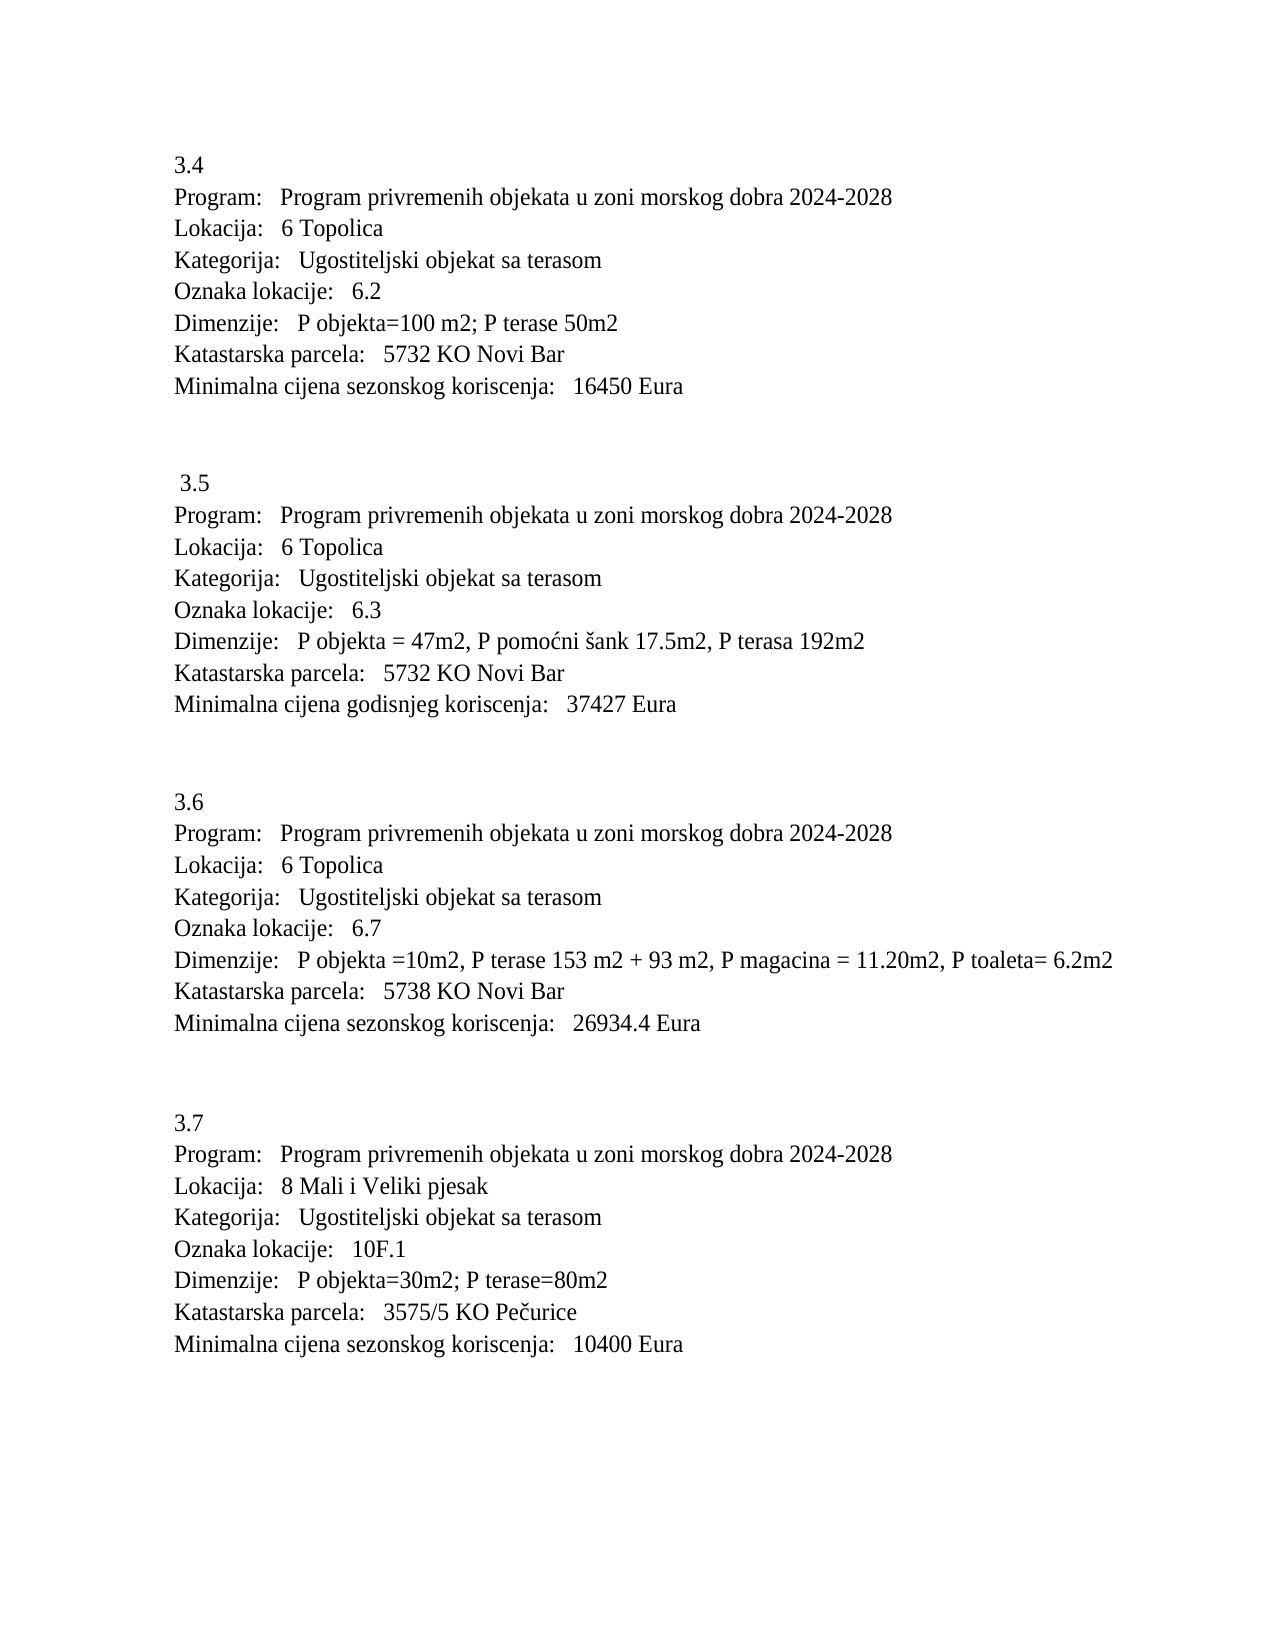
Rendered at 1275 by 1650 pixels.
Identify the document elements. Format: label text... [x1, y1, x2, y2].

list Program: Program privremenih objekata u zoni morskog dobra 2024-2028 [120, 182, 1184, 210]
list Lokacija: 6 Topolica [120, 850, 1184, 879]
list 3.4 [120, 150, 1184, 179]
list Kategorija: Ugostiteljski objekat sa terasom [120, 563, 1184, 592]
list Program: Program privremenih objekata u zoni morskog dobra 2024-2028 [120, 818, 1184, 847]
list Katastarska parcela: 5738 KO Novi Bar [120, 976, 1184, 1005]
list Oznaka lokacije: 10F.1 [120, 1234, 1184, 1263]
list Dimenzije: P objekta=100 m2; P terase 50m2 [120, 308, 1184, 337]
list 3.5 [120, 468, 1184, 497]
list Katastarska parcela: 5732 KO Novi Bar [120, 339, 1184, 368]
list Oznaka lokacije: 6.2 [120, 276, 1184, 305]
list Lokacija: 6 Topolica [120, 213, 1184, 242]
list Kategorija: Ugostiteljski objekat sa terasom [120, 882, 1184, 910]
list Dimenzije: P objekta =10m2, P terase 153 m2 + 93 m2, P magacina = 11.20m2, P toaleta= 6.2m2 [120, 945, 1184, 973]
list Oznaka lokacije: 6.3 [120, 595, 1184, 623]
list Lokacija: 6 Topolica [120, 532, 1184, 560]
list Oznaka lokacije: 6.7 [120, 913, 1184, 942]
list Program: Program privremenih objekata u zoni morskog dobra 2024-2028 [120, 1139, 1184, 1168]
list Minimalna cijena sezonskog koriscenja: 16450 Eura [120, 371, 1184, 400]
list 3.6 [120, 787, 1184, 816]
list 3.7 [120, 1108, 1184, 1137]
list Katastarska parcela: 5732 KO Novi Bar [120, 658, 1184, 687]
list Lokacija: 8 Mali i Veliki pjesak [120, 1171, 1184, 1200]
list Minimalna cijena godisnjeg koriscenja: 37427 Eura [120, 689, 1184, 718]
list Minimalna cijena sezonskog koriscenja: 26934.4 Eura [120, 1008, 1184, 1037]
list Katastarska parcela: 3575/5 KO Pečurice [120, 1297, 1184, 1326]
list Program: Program privremenih objekata u zoni morskog dobra 2024-2028 [120, 500, 1184, 529]
list Dimenzije: P objekta=30m2; P terase=80m2 [120, 1266, 1184, 1294]
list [120, 245, 1184, 273]
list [120, 1202, 1184, 1231]
list Minimalna cijena sezonskog koriscenja: 10400 Eura [120, 1329, 1184, 1357]
list Dimenzije: P objekta = 47m2, P pomoćni šank 17.5m2, P terasa 192m2 [120, 626, 1184, 655]
